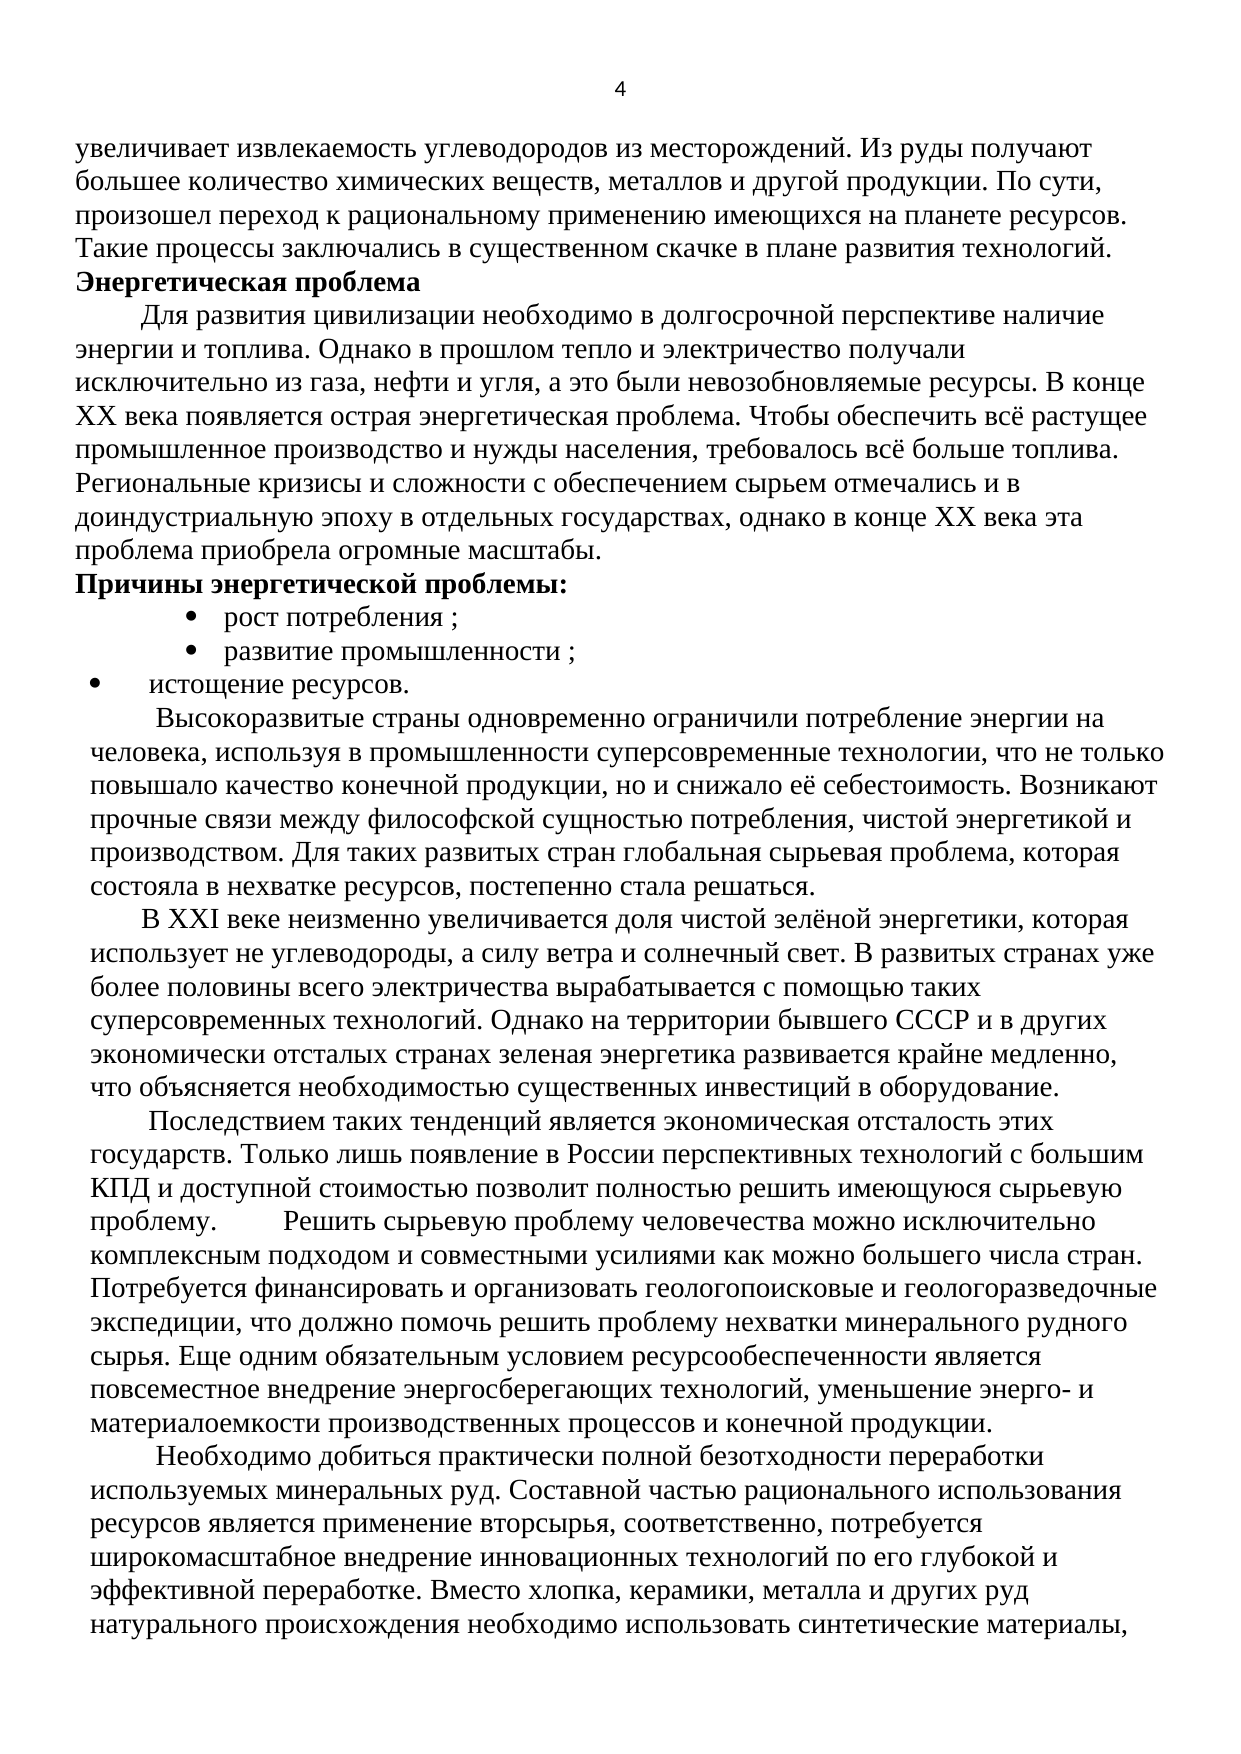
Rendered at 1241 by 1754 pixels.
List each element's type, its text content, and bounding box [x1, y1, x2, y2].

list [90, 667, 1165, 1639]
list рост потребления ; [186, 599, 1165, 633]
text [75, 130, 1165, 599]
list развитие промышленности ; [186, 633, 1165, 667]
